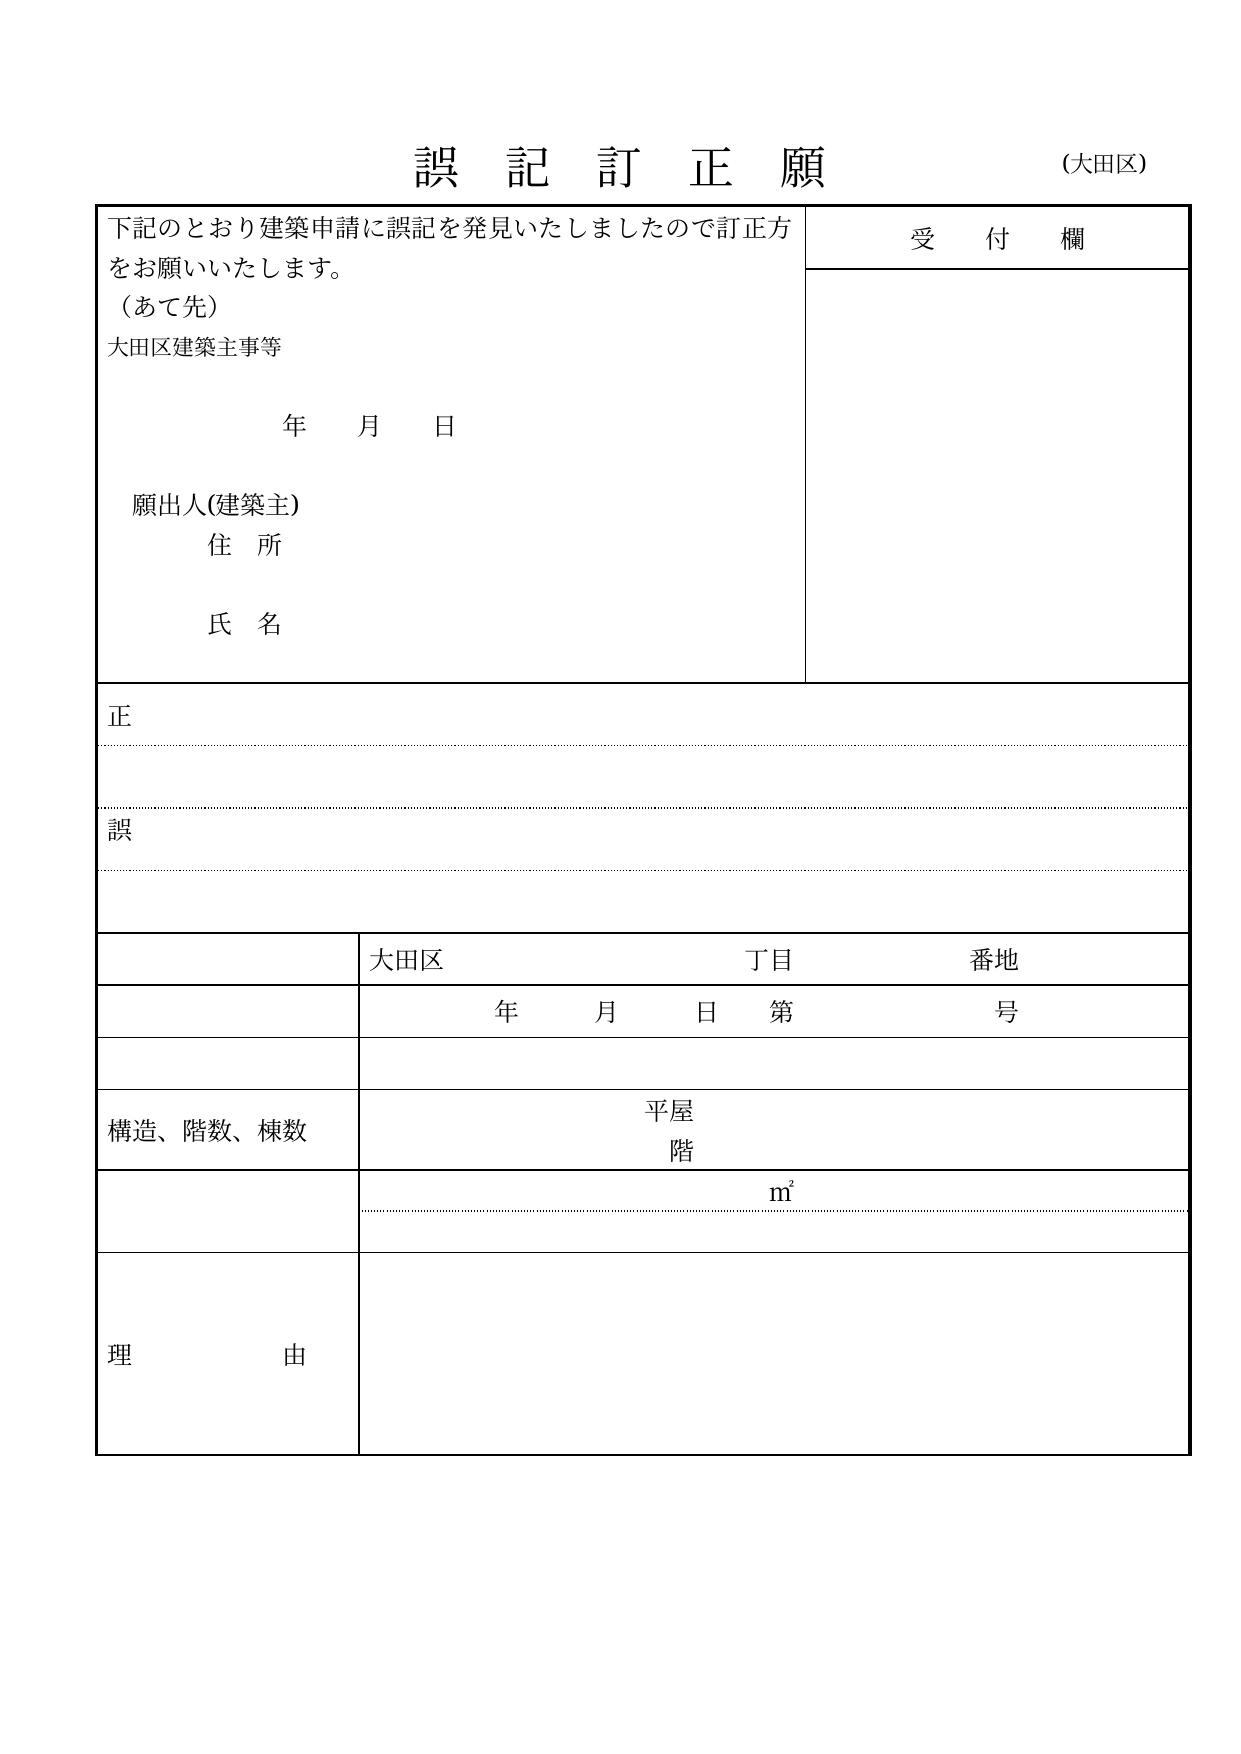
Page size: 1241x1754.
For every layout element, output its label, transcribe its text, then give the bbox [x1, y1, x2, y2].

table_cell [360, 1210, 1188, 1251]
table_header 下記のとおり建築申請に誤記を発見いたしましたので訂正方をお願いいたします。 （あて先） 大田区建築主事等 年 月 日 願出人(建築主) 住 所 氏 名 [98, 207, 805, 682]
table_cell [98, 1171, 358, 1251]
table_cell [98, 870, 1188, 932]
table_cell [98, 1038, 358, 1088]
table_cell 正 [98, 684, 1188, 745]
table_cell 誤 [98, 807, 1188, 870]
table_cell ㎡ [360, 1171, 1188, 1210]
table_cell [806, 270, 1188, 682]
table_cell [98, 934, 358, 984]
table_cell [360, 1038, 1188, 1088]
table_cell 大田区 丁目 番地 [360, 934, 1188, 984]
text 誤 記 訂 正 願 [59, 125, 1179, 204]
table_cell [360, 1253, 1188, 1454]
table_cell 年 月 日 第 号 [360, 986, 1188, 1036]
table_cell [98, 745, 1188, 807]
table_cell 理 由 [98, 1253, 358, 1454]
table_header 受 付 欄 [806, 207, 1188, 268]
table_cell 平屋 階 [360, 1090, 1188, 1169]
table_cell [98, 986, 358, 1036]
table_cell 構造、階数、棟数 [98, 1090, 358, 1169]
